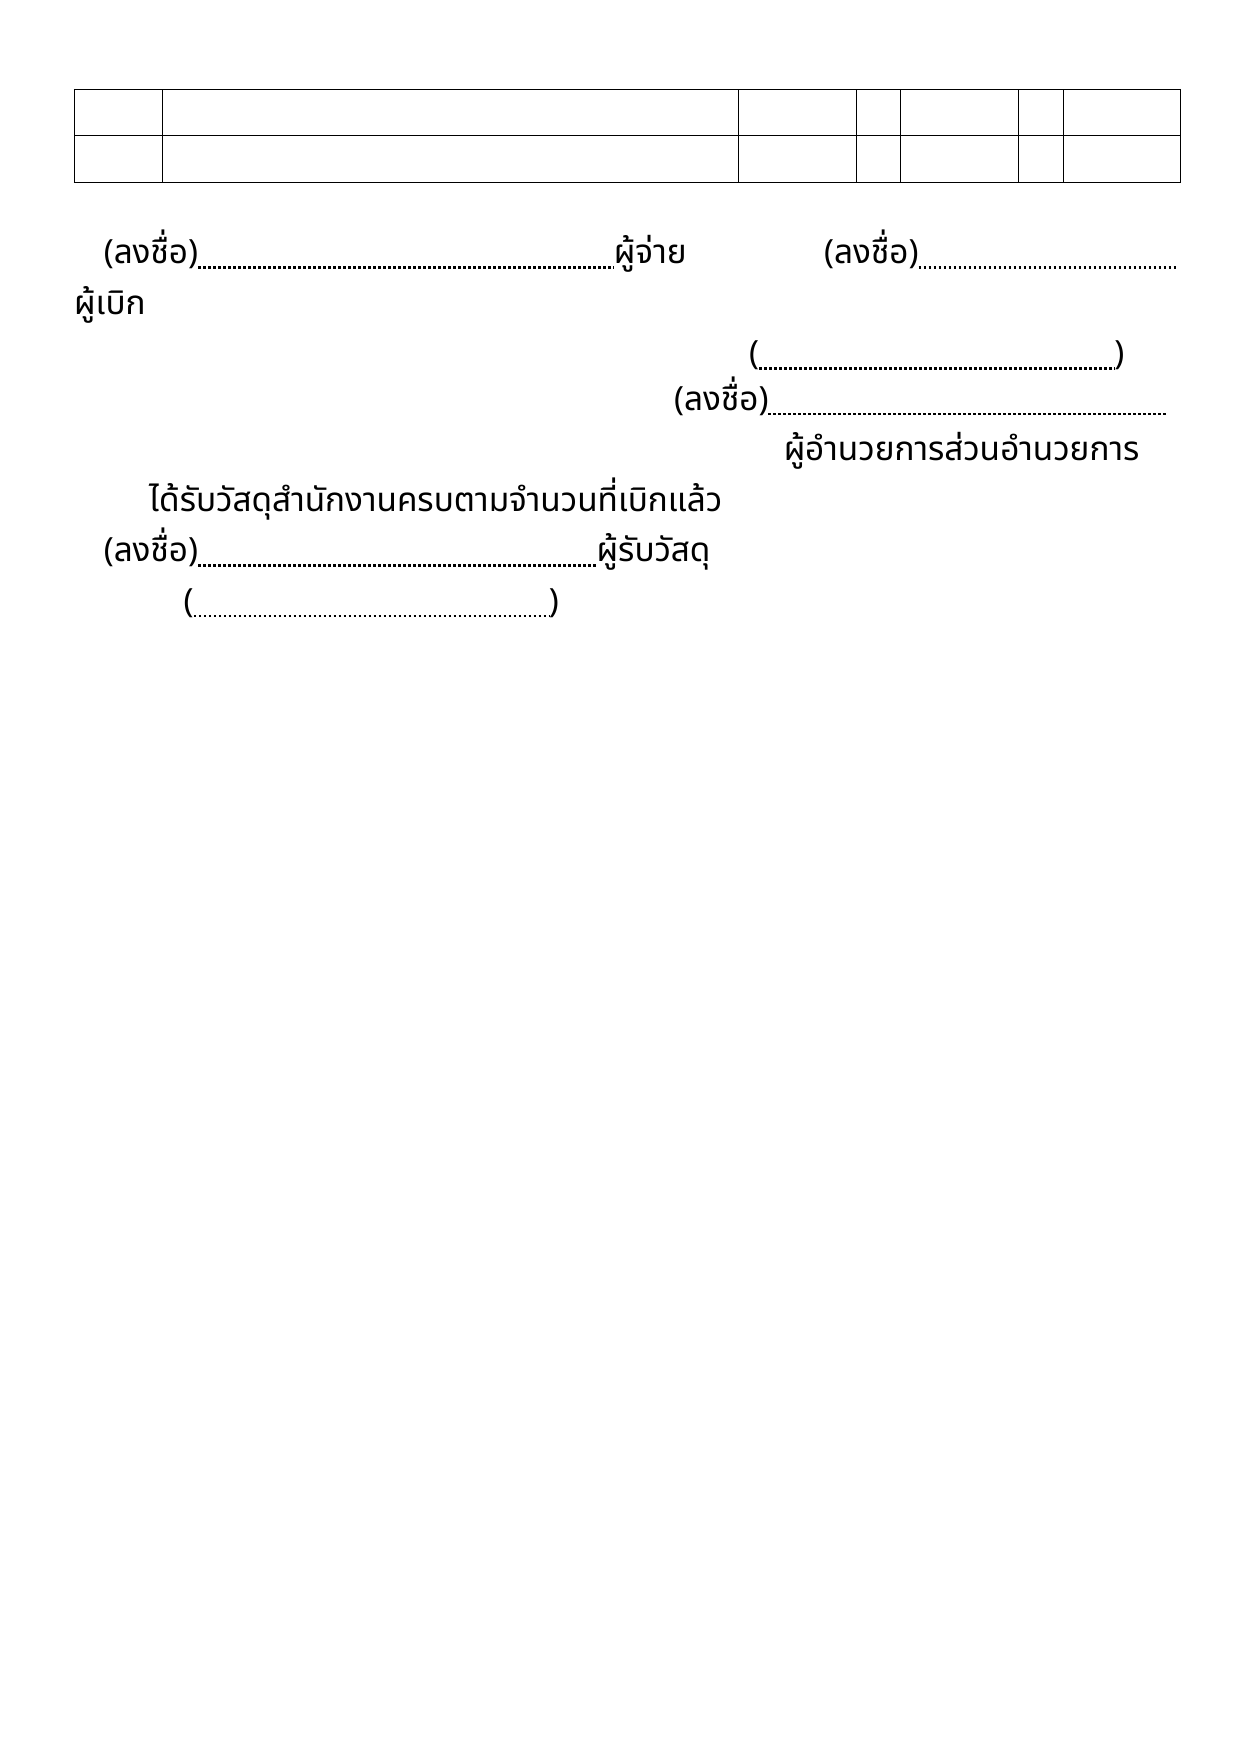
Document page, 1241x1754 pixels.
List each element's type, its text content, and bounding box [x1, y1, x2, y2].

table_cell [163, 136, 738, 182]
text (ลงชื่อ) ผู้จ่าย (ลงชื่อ) ผู้เบิก [74, 228, 1181, 329]
text ( ) [74, 329, 1181, 374]
table_cell [1019, 136, 1063, 182]
table_cell [901, 136, 1018, 182]
text ได้รับวัสดุสำนักงานครบตามจำนวนที่เบิกแล้ว [74, 476, 1181, 526]
text (ลงชื่อ) ผู้รับวัสดุ [74, 526, 1181, 577]
text ( ) [74, 577, 1181, 622]
table_cell [857, 90, 900, 135]
table_cell [1064, 90, 1180, 135]
table_cell [1064, 136, 1180, 182]
text ผู้อำนวยการส่วนอำนวยการ [74, 425, 1181, 476]
table_cell [857, 136, 900, 182]
table_cell [739, 136, 856, 182]
table_cell [163, 90, 738, 135]
table_cell [1019, 90, 1063, 135]
table_cell [901, 90, 1018, 135]
text (ลงชื่อ) . [74, 374, 1181, 425]
table_cell [75, 136, 162, 182]
table_cell [739, 90, 856, 135]
table_cell [75, 90, 162, 135]
